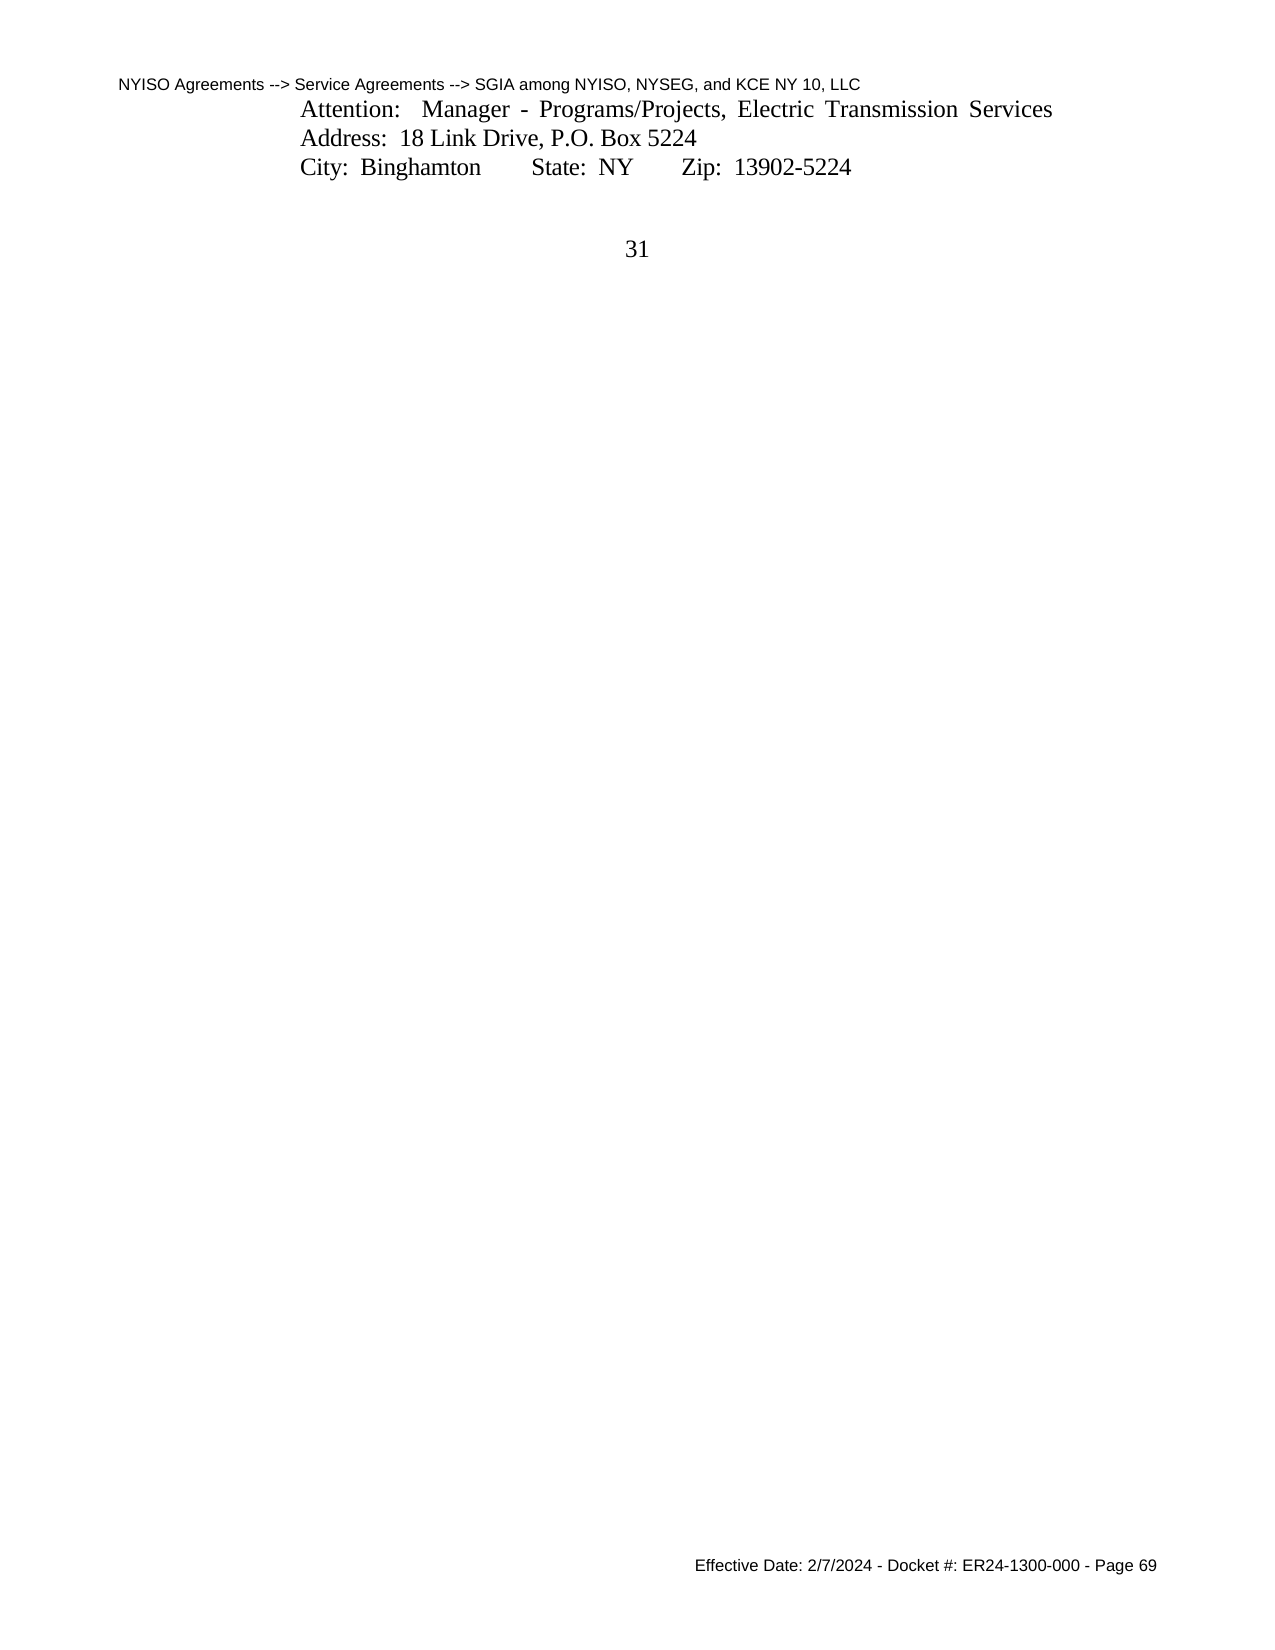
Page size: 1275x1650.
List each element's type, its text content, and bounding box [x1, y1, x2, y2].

text 31 [625, 234, 1275, 263]
text Attention: Manager - Programs/Projects, Electric Transmission Services Address: 18 Link Drive, P.O. Box 5224 [300, 94, 1053, 152]
text City: Binghamton State: NY Zip: 13902-5224 [300, 153, 1275, 181]
